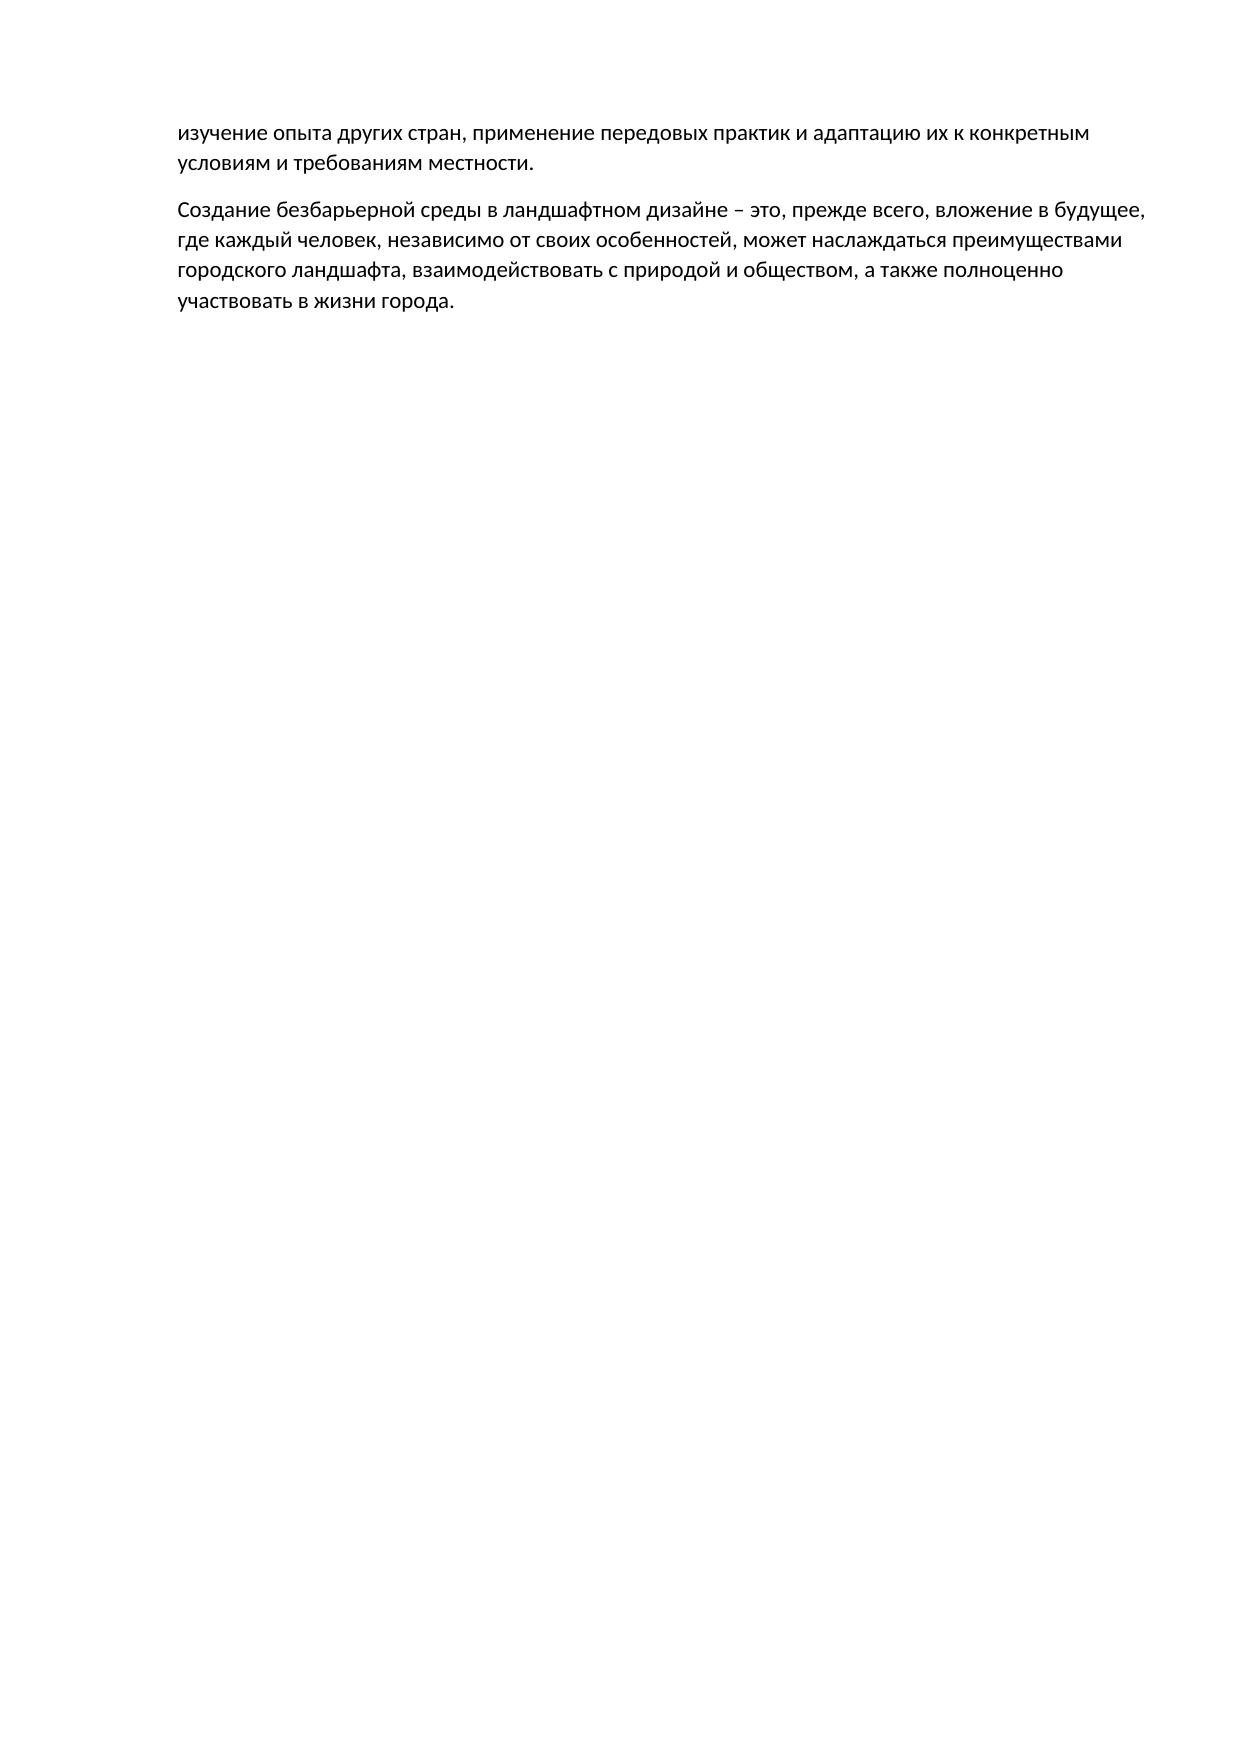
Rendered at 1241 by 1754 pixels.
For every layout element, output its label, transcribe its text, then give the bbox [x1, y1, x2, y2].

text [177, 118, 1152, 176]
text Создание безбарьерной среды в ландшафтном дизайне – это, прежде всего, вложение в будущее, где каждый человек, независимо от своих особенностей, может наслаждаться преимуществами городского ландшафта, взаимодействовать с природой и обществом, а также полноценно участвовать в жизни города. [177, 195, 1152, 314]
